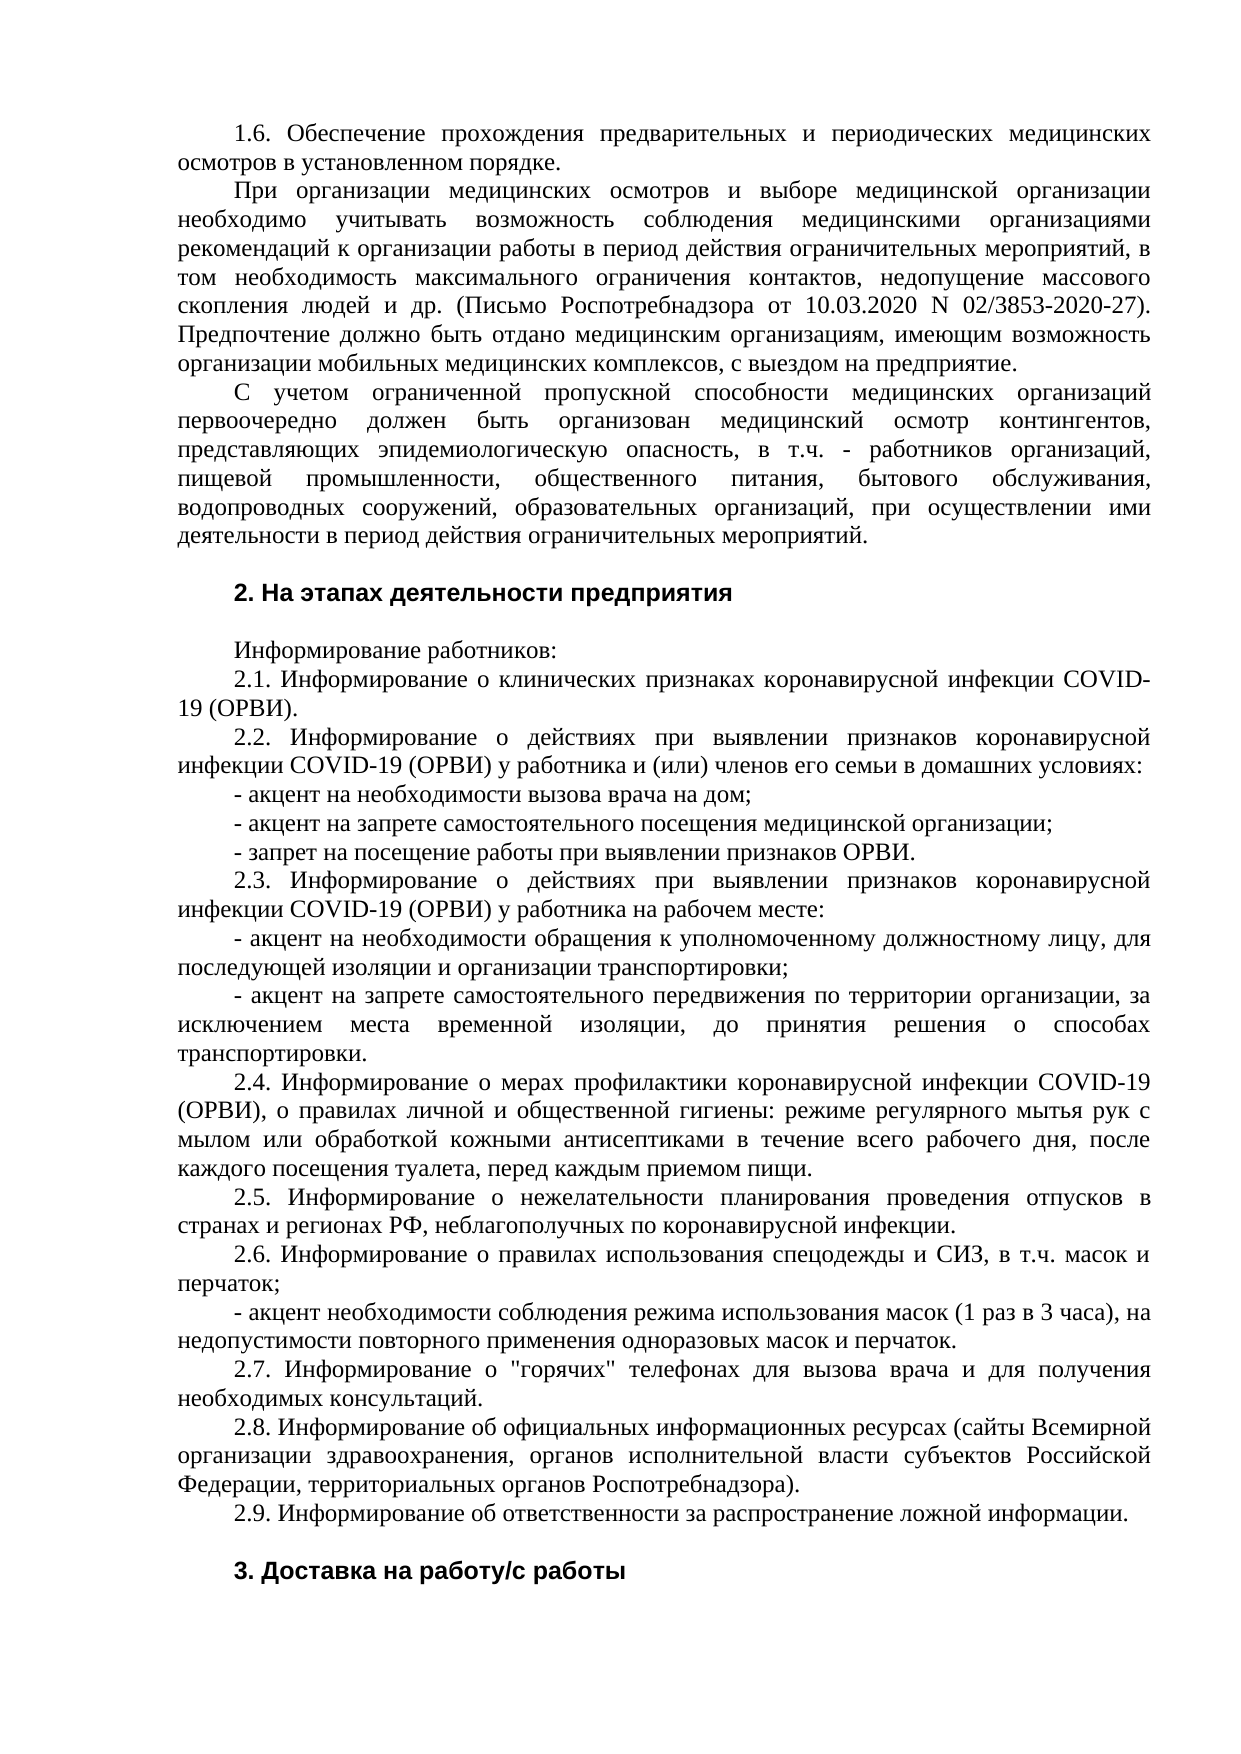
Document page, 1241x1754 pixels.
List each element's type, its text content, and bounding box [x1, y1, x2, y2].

text - акцент необходимости соблюдения режима использования масок (1 раз в 3 часа), на недопустимости повторного применения одноразовых масок и перчаток. [177, 1297, 1152, 1354]
text При организации медицинских осмотров и выборе медицинской организации необходимо учитывать возможность соблюдения медицинскими организациями рекомендаций к организации работы в период действия ограничительных мероприятий, в том необходимость максимального ограничения контактов, недопущение массового скопления людей и др. (Письмо Роспотребнадзора от 10.03.2020 N 02/3853-2020-27). Предпочтение должно быть отдано медицинским организациям, имеющим возможность организации мобильных медицинских комплексов, с выездом на предприятие. [177, 176, 1152, 377]
text 2.9. Информирование об ответственности за распространение ложной информации. [177, 1498, 1152, 1527]
text 2.4. Информирование о мерах профилактики коронавирусной инфекции COVID-19 (ОРВИ), о правилах личной и общественной гигиены: режиме регулярного мытья рук с мылом или обработкой кожными антисептиками в течение всего рабочего дня, после каждого посещения туалета, перед каждым приемом пищи. [177, 1067, 1152, 1182]
text 2.5. Информирование о нежелательности планирования проведения отпусков в странах и регионах РФ, неблагополучных по коронавирусной инфекции. [177, 1182, 1152, 1239]
text - акцент на запрете самостоятельного посещения медицинской организации; [177, 808, 1152, 837]
text 2. На этапах деятельности предприятия [177, 578, 1152, 607]
text - акцент на необходимости вызова врача на дом; [177, 779, 1152, 808]
text - акцент на необходимости обращения к уполномоченному должностному лицу, для последующей изоляции и организации транспортировки; [177, 923, 1152, 981]
text - акцент на запрете самостоятельного передвижения по территории организации, за исключением места временной изоляции, до принятия решения о способах транспортировки. [177, 981, 1152, 1067]
text 2.3. Информирование о действиях при выявлении признаков коронавирусной инфекции COVID-19 (ОРВИ) у работника на рабочем месте: [177, 866, 1152, 923]
text 2.8. Информирование об официальных информационных ресурсах (сайты Всемирной организации здравоохранения, органов исполнительной власти субъектов Российской Федерации, территориальных органов Роспотребнадзора). [177, 1412, 1152, 1498]
text 2.7. Информирование о "горячих" телефонах для вызова врача и для получения необходимых консультаций. [177, 1354, 1152, 1412]
text - запрет на посещение работы при выявлении признаков ОРВИ. [177, 837, 1152, 866]
text Информирование работников: [177, 636, 1152, 664]
text 2.2. Информирование о действиях при выявлении признаков коронавирусной инфекции COVID-19 (ОРВИ) у работника и (или) членов его семьи в домашних условиях: [177, 722, 1152, 779]
text 1.6. Обеспечение прохождения предварительных и периодических медицинских осмотров в установленном порядке. [177, 118, 1152, 176]
text 3. Доставка на работу/с работы [177, 1556, 1152, 1584]
text 2.6. Информирование о правилах использования спецодежды и СИЗ, в т.ч. масок и перчаток; [177, 1239, 1152, 1297]
text 2.1. Информирование о клинических признаках коронавирусной инфекции COVID-19 (ОРВИ). [177, 664, 1152, 722]
text С учетом ограниченной пропускной способности медицинских организаций первоочередно должен быть организован медицинский осмотр контингентов, представляющих эпидемиологическую опасность, в т.ч. - работников организаций, пищевой промышленности, общественного питания, бытового обслуживания, водопроводных сооружений, образовательных организаций, при осуществлении ими деятельности в период действия ограничительных мероприятий. [177, 377, 1152, 549]
